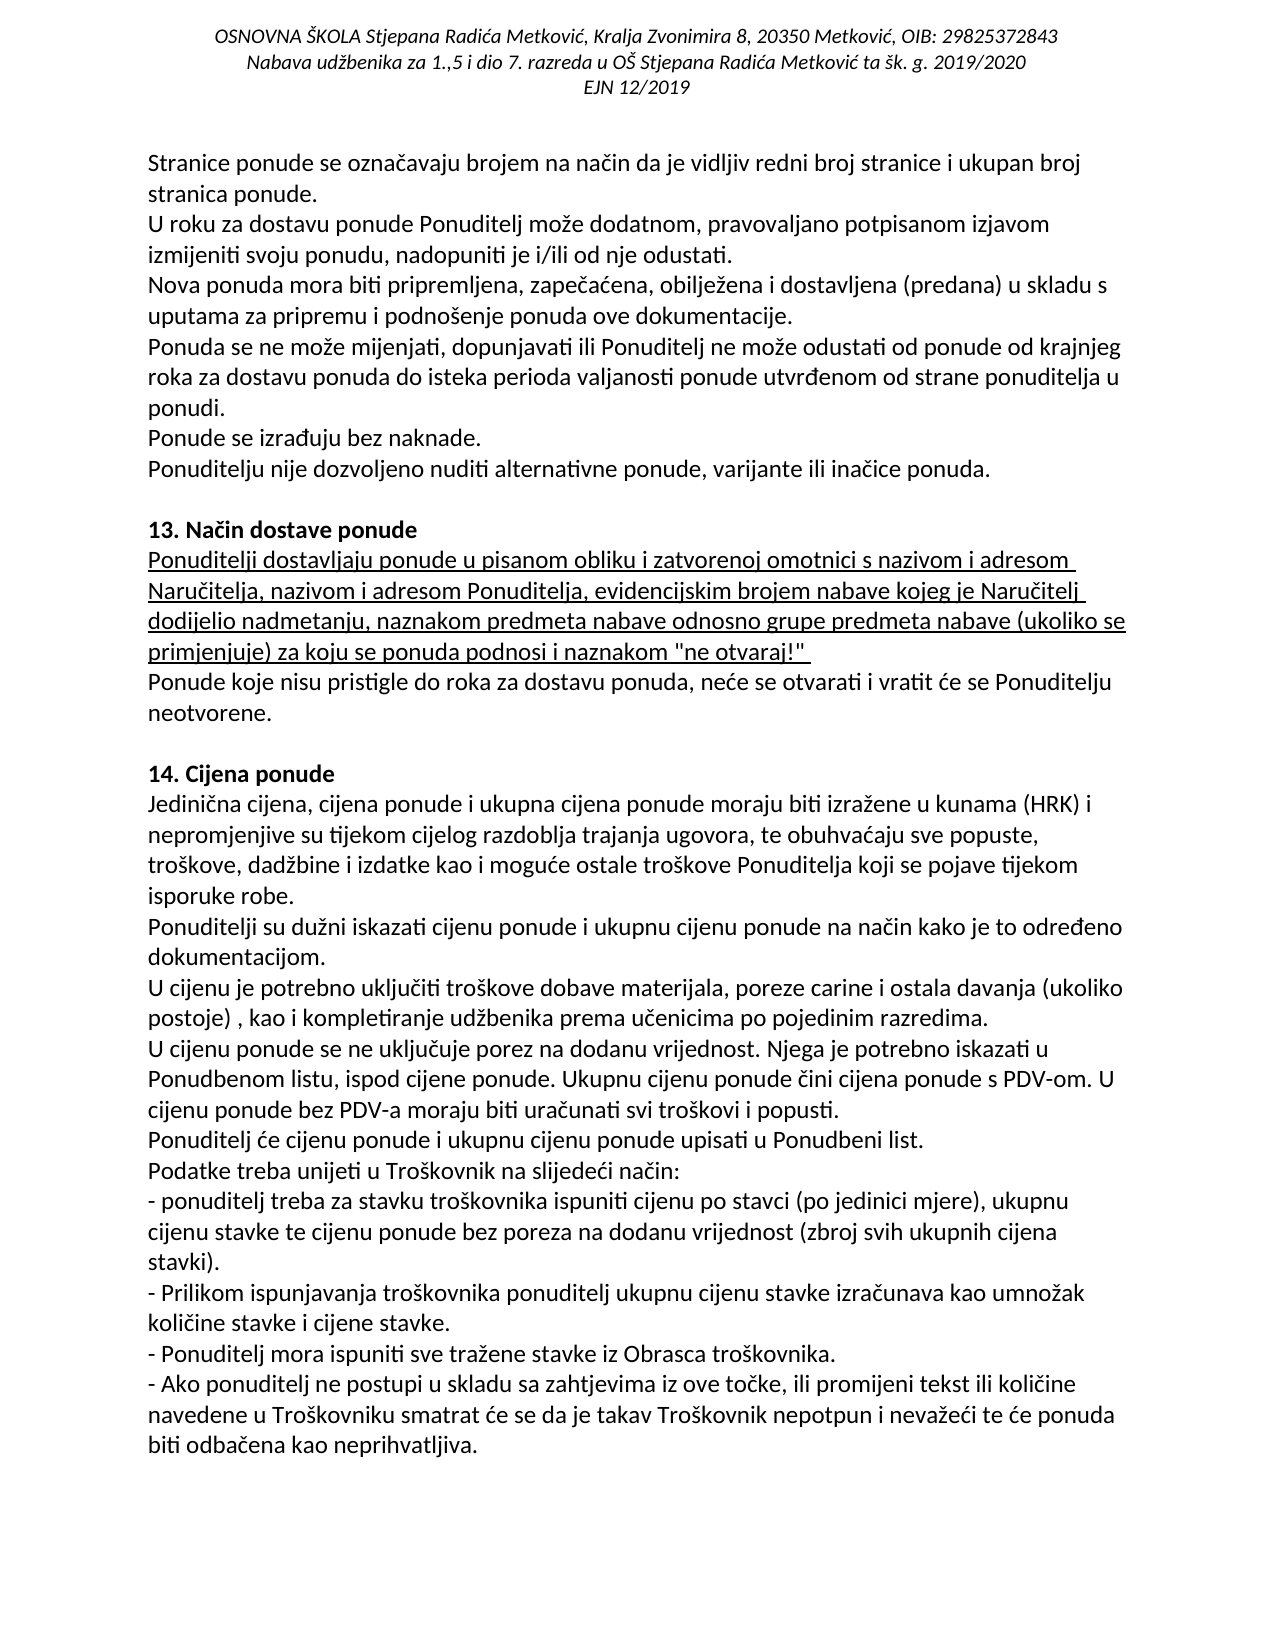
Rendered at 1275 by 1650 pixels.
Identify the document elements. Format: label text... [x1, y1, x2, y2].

text Jedinična cijena, cijena ponude i ukupna cijena ponude moraju biti izražene u kunama (HRK) i nepromjenjive su tijekom cijelog razdoblja trajanja ugovora, te obuhvaćaju sve popuste, troškove, dadžbine i izdatke kao i moguće ostale troškove Ponuditelja koji se pojave tijekom isporuke robe. [148, 788, 1127, 911]
text U roku za dostavu ponude Ponuditelj može dodatnom, pravovaljano potpisanom izjavom izmijeniti svoju ponudu, nadopuniti je i/ili od nje odustati. [148, 209, 1127, 270]
text - Ponuditelj mora ispuniti sve tražene stavke iz Obrasca troškovnika. [148, 1338, 1127, 1368]
text Nova ponuda mora biti pripremljena, zapečaćena, obilježena i dostavljena (predana) u skladu s uputama za pripremu i podnošenje ponuda ove dokumentacije. [148, 270, 1127, 331]
text 13. Način dostave ponude [148, 514, 1127, 544]
text 14. Cijena ponude [148, 758, 1127, 788]
text Podatke treba unijeti u Troškovnik na slijedeći način: [148, 1155, 1127, 1185]
text Ponude se izrađuju bez naknade. [148, 422, 1127, 453]
text Ponude koje nisu pristigle do roka za dostavu ponuda, neće se otvarati i vratit će se Ponuditelju neotvorene. [148, 666, 1127, 727]
text - Prilikom ispunjavanja troškovnika ponuditelj ukupnu cijenu stavke izračunava kao umnožak količine stavke i cijene stavke. [148, 1277, 1127, 1338]
text U cijenu ponude se ne uključuje porez na dodanu vrijednost. Njega je potrebno iskazati u Ponudbenom listu, ispod cijene ponude. Ukupnu cijenu ponude čini cijena ponude s PDV-om. U cijenu ponude bez PDV-a moraju biti uračunati svi troškovi i popusti. [148, 1033, 1127, 1124]
text Ponuditelji dostavljaju ponude u pisanom obliku i zatvorenoj omotnici s nazivom i adresom Naručitelja, nazivom i adresom Ponuditelja, evidencijskim brojem nabave kojeg je Naručitelj dodijelio nadmetanju, naznakom predmeta nabave odnosno grupe predmeta nabave (ukoliko se primjenjuje) za koju se ponuda podnosi i naznakom "ne otvaraj!" [148, 544, 1127, 666]
text Ponuditelji su dužni iskazati cijenu ponude i ukupnu cijenu ponude na način kako je to određeno dokumentacijom. [148, 911, 1127, 972]
text - ponuditelj treba za stavku troškovnika ispuniti cijenu po stavci (po jedinici mjere), ukupnu cijenu stavke te cijenu ponude bez poreza na dodanu vrijednost (zbroj svih ukupnih cijena stavki). [148, 1185, 1127, 1277]
text Stranice ponude se označavaju brojem na način da je vidljiv redni broj stranice i ukupan broj stranica ponude. [148, 148, 1127, 209]
text Ponuditelju nije dozvoljeno nuditi alternativne ponude, varijante ili inačice ponuda. [148, 453, 1127, 483]
text U cijenu je potrebno uključiti troškove dobave materijala, poreze carine i ostala davanja (ukoliko postoje) , kao i kompletiranje udžbenika prema učenicima po pojedinim razredima. [148, 972, 1127, 1033]
text Ponuditelj će cijenu ponude i ukupnu cijenu ponude upisati u Ponudbeni list. [148, 1124, 1127, 1155]
text - Ako ponuditelj ne postupi u skladu sa zahtjevima iz ove točke, ili promijeni tekst ili količine navedene u Troškovniku smatrat će se da je takav Troškovnik nepotpun i nevažeći te će ponuda biti odbačena kao neprihvatljiva. [148, 1368, 1127, 1460]
text Ponuda se ne može mijenjati, dopunjavati ili Ponuditelj ne može odustati od ponude od krajnjeg roka za dostavu ponuda do isteka perioda valjanosti ponude utvrđenom od strane ponuditelja u ponudi. [148, 331, 1127, 422]
